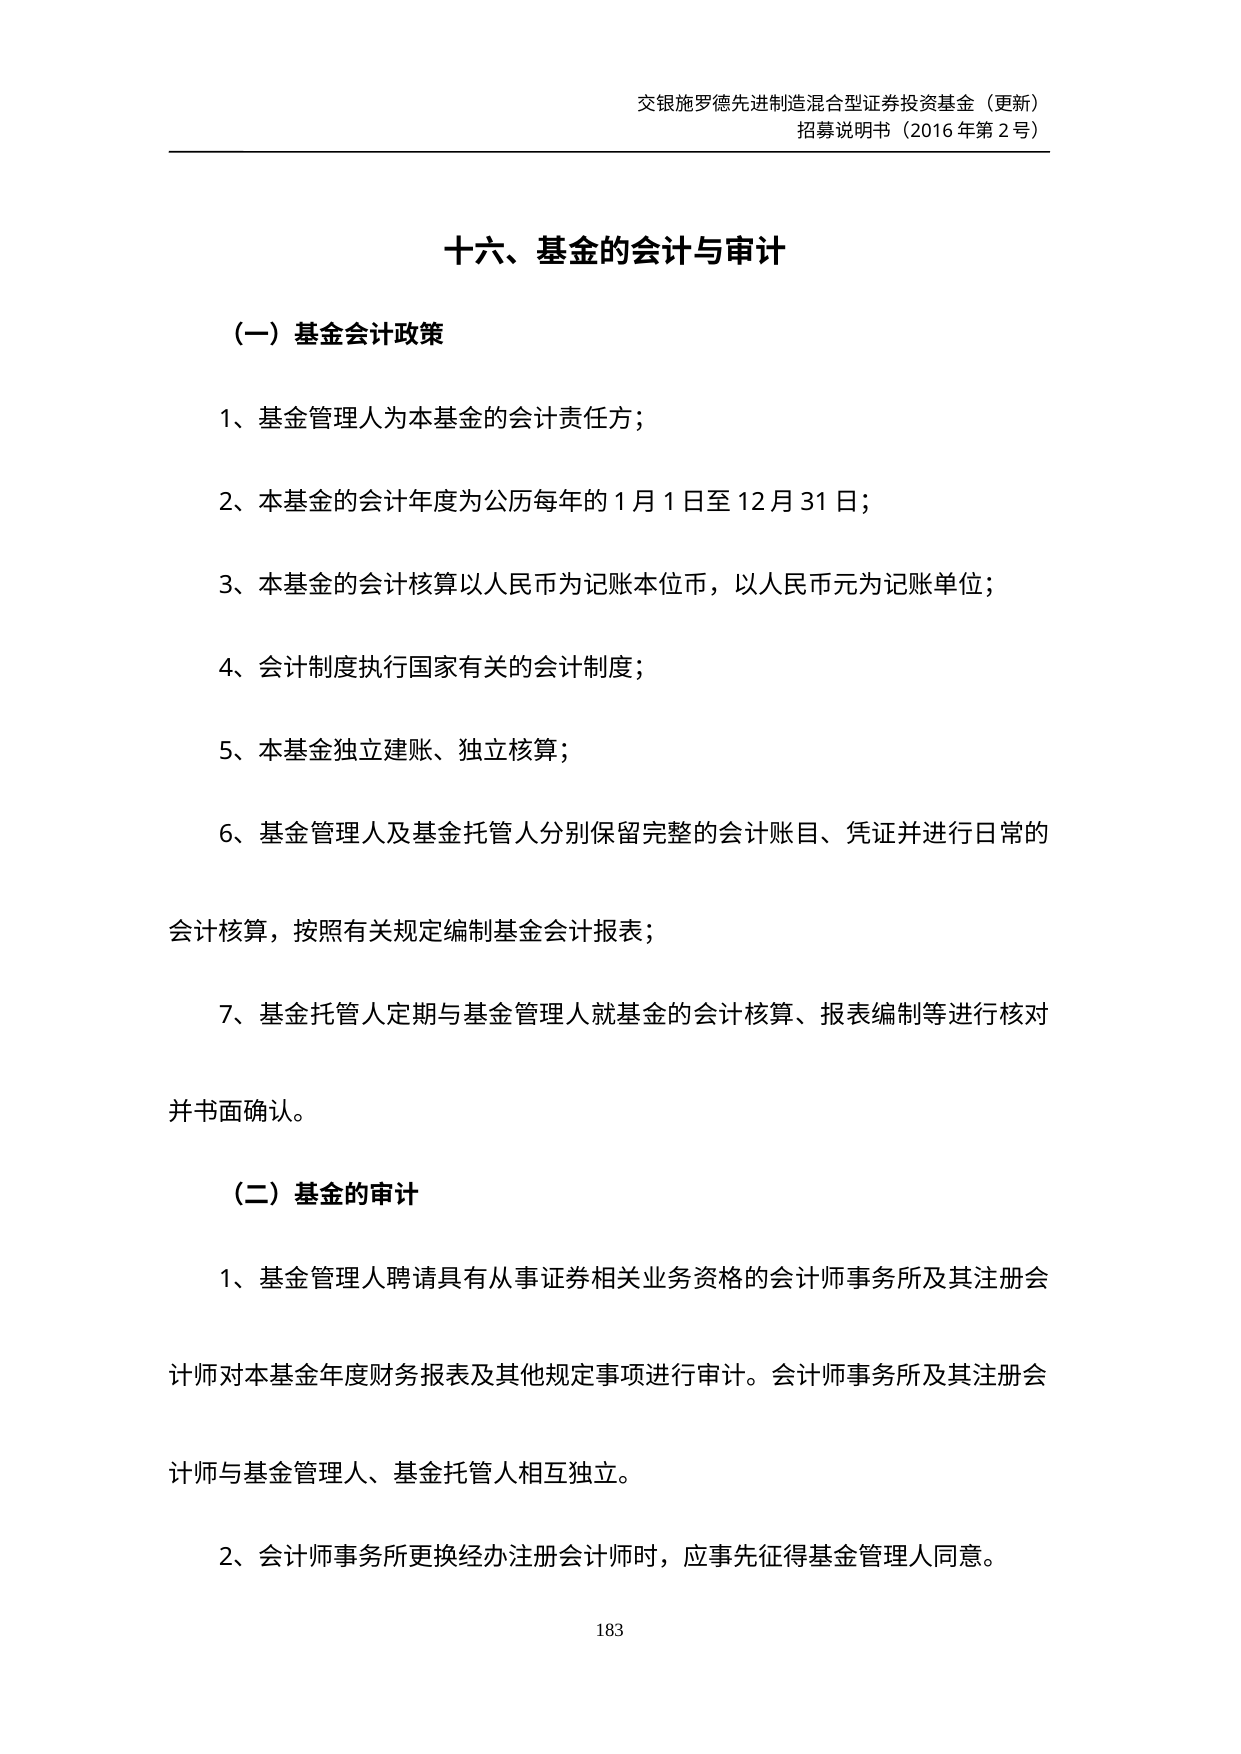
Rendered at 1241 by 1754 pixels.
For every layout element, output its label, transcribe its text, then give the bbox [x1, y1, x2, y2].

text 7、基金托管人定期与基金管理人就基金的会计核算、报表编制等进行核对并书面确认。 [169, 980, 1050, 1142]
text 1、基金管理人聘请具有从事证券相关业务资格的会计师事务所及其注册会计师对本基金年度财务报表及其他规定事项进行审计。会计师事务所及其注册会计师与基金管理人、基金托管人相互独立。 [169, 1244, 1050, 1504]
text （一）基金会计政策 [169, 301, 1050, 366]
text 6、基金管理人及基金托管人分别保留完整的会计账目、凭证并进行日常的会计核算，按照有关规定编制基金会计报表； [169, 799, 1050, 962]
text 3、本基金的会计核算以人民币为记账本位币，以人民币元为记账单位； [169, 550, 1050, 615]
text 4、会计制度执行国家有关的会计制度； [169, 633, 1050, 698]
title 十六、基金的会计与审计 [179, 226, 1050, 272]
text （二）基金的审计 [169, 1161, 1050, 1226]
text 2、会计师事务所更换经办注册会计师时，应事先征得基金管理人同意。 [169, 1522, 1050, 1587]
text 5、本基金独立建账、独立核算； [169, 716, 1050, 781]
text 2、本基金的会计年度为公历每年的1月1日至12月31日； [169, 467, 1050, 532]
text 1、基金管理人为本基金的会计责任方； [169, 384, 1050, 449]
